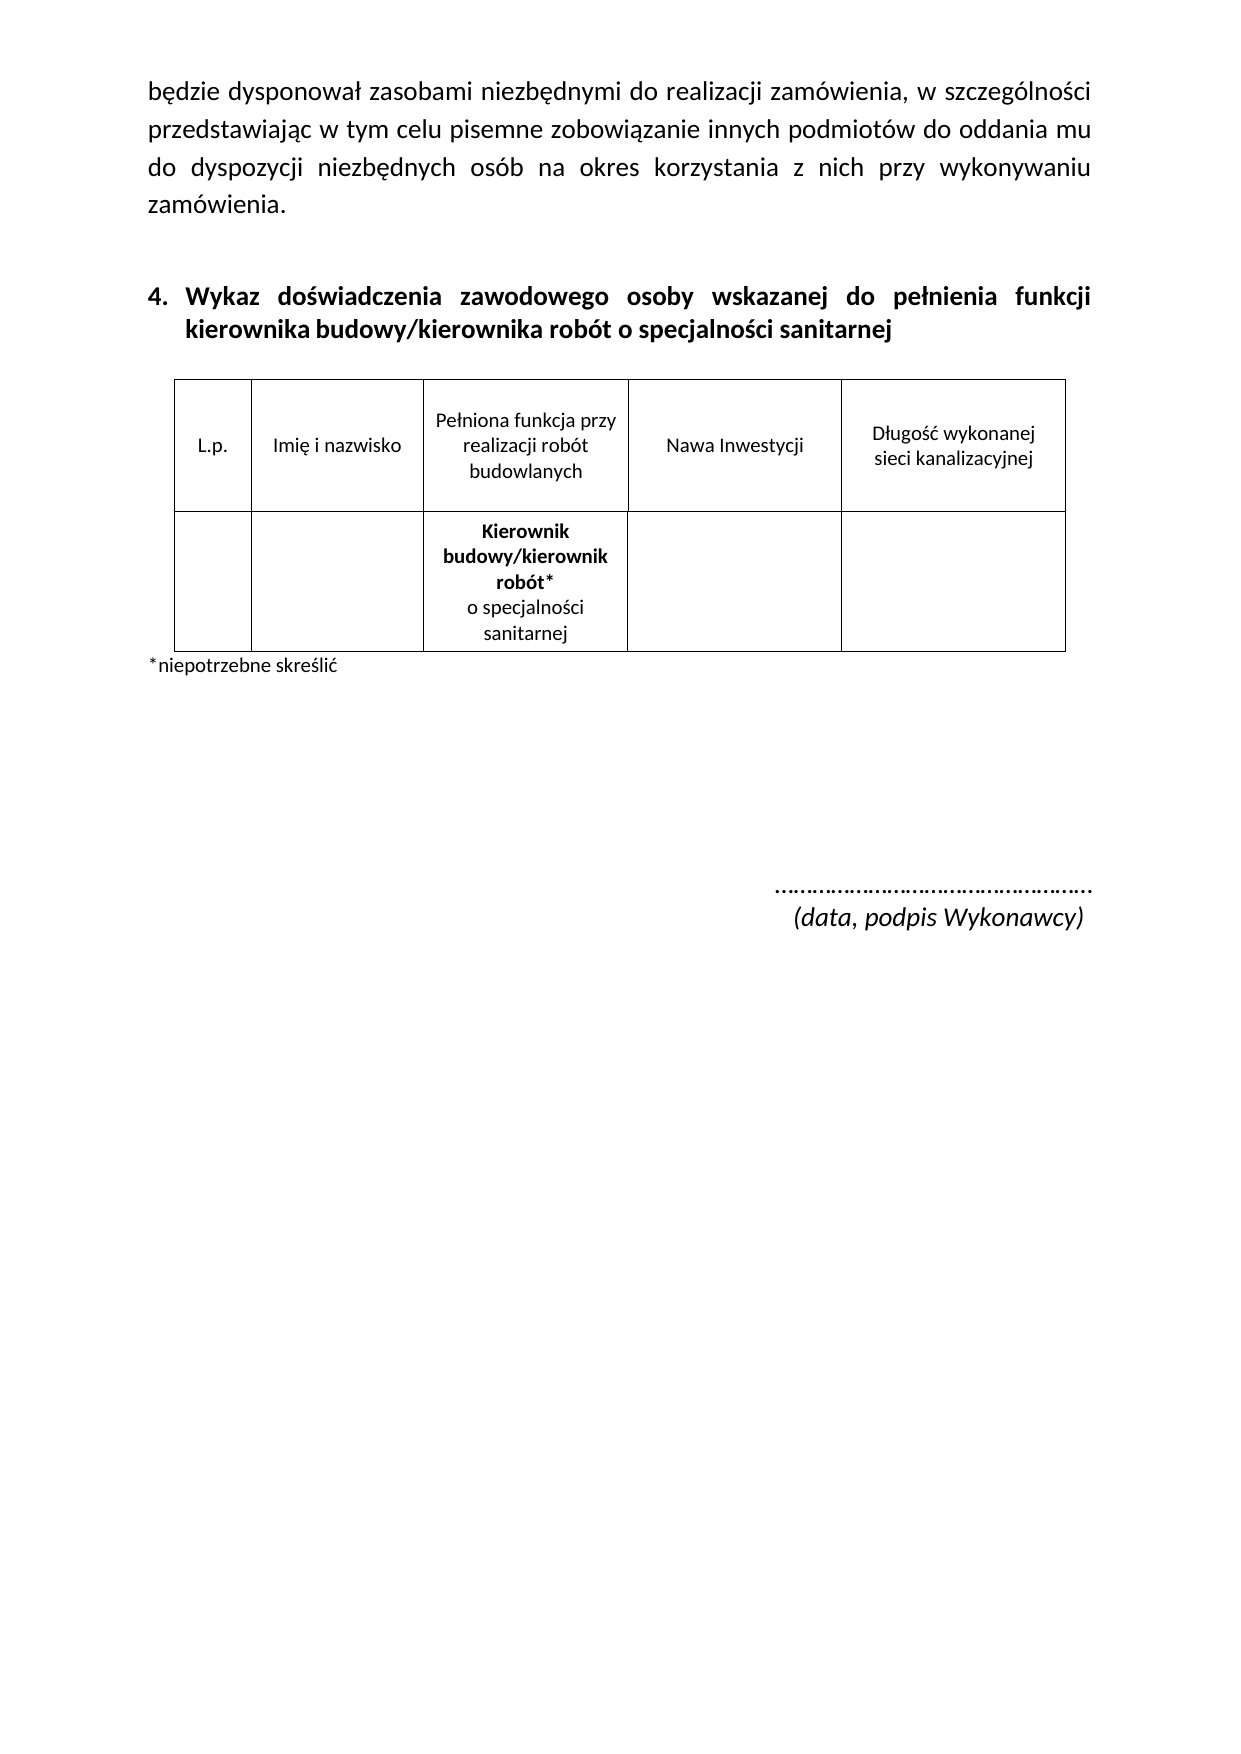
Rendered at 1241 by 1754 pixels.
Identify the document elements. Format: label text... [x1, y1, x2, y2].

text (data, podpis Wykonawcy) [148, 900, 1093, 933]
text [148, 74, 1093, 221]
table_header Pełniona funkcja przy realizacji robót budowlanych [424, 380, 628, 511]
text …………………………………………… [148, 867, 1093, 900]
table_cell [842, 512, 1065, 651]
list Wykaz doświadczenia zawodowego osoby wskazanej do pełnienia funkcji kierownika budowy/kierownika robót o specjalności sanitarnej [148, 279, 1093, 345]
table_cell [175, 512, 251, 651]
table_cell [628, 512, 841, 651]
table_header Długość wykonanej sieci kanalizacyjnej [842, 380, 1065, 511]
table_header Imię i nazwisko [252, 380, 423, 511]
text *niepotrzebne skreślić [148, 652, 1093, 678]
table_cell Kierownik budowy/kierownik robót* o specjalności sanitarnej [424, 512, 627, 651]
table_header L.p. [175, 380, 251, 511]
table_header Nawa Inwestycji [629, 380, 841, 511]
table_cell [252, 512, 423, 651]
